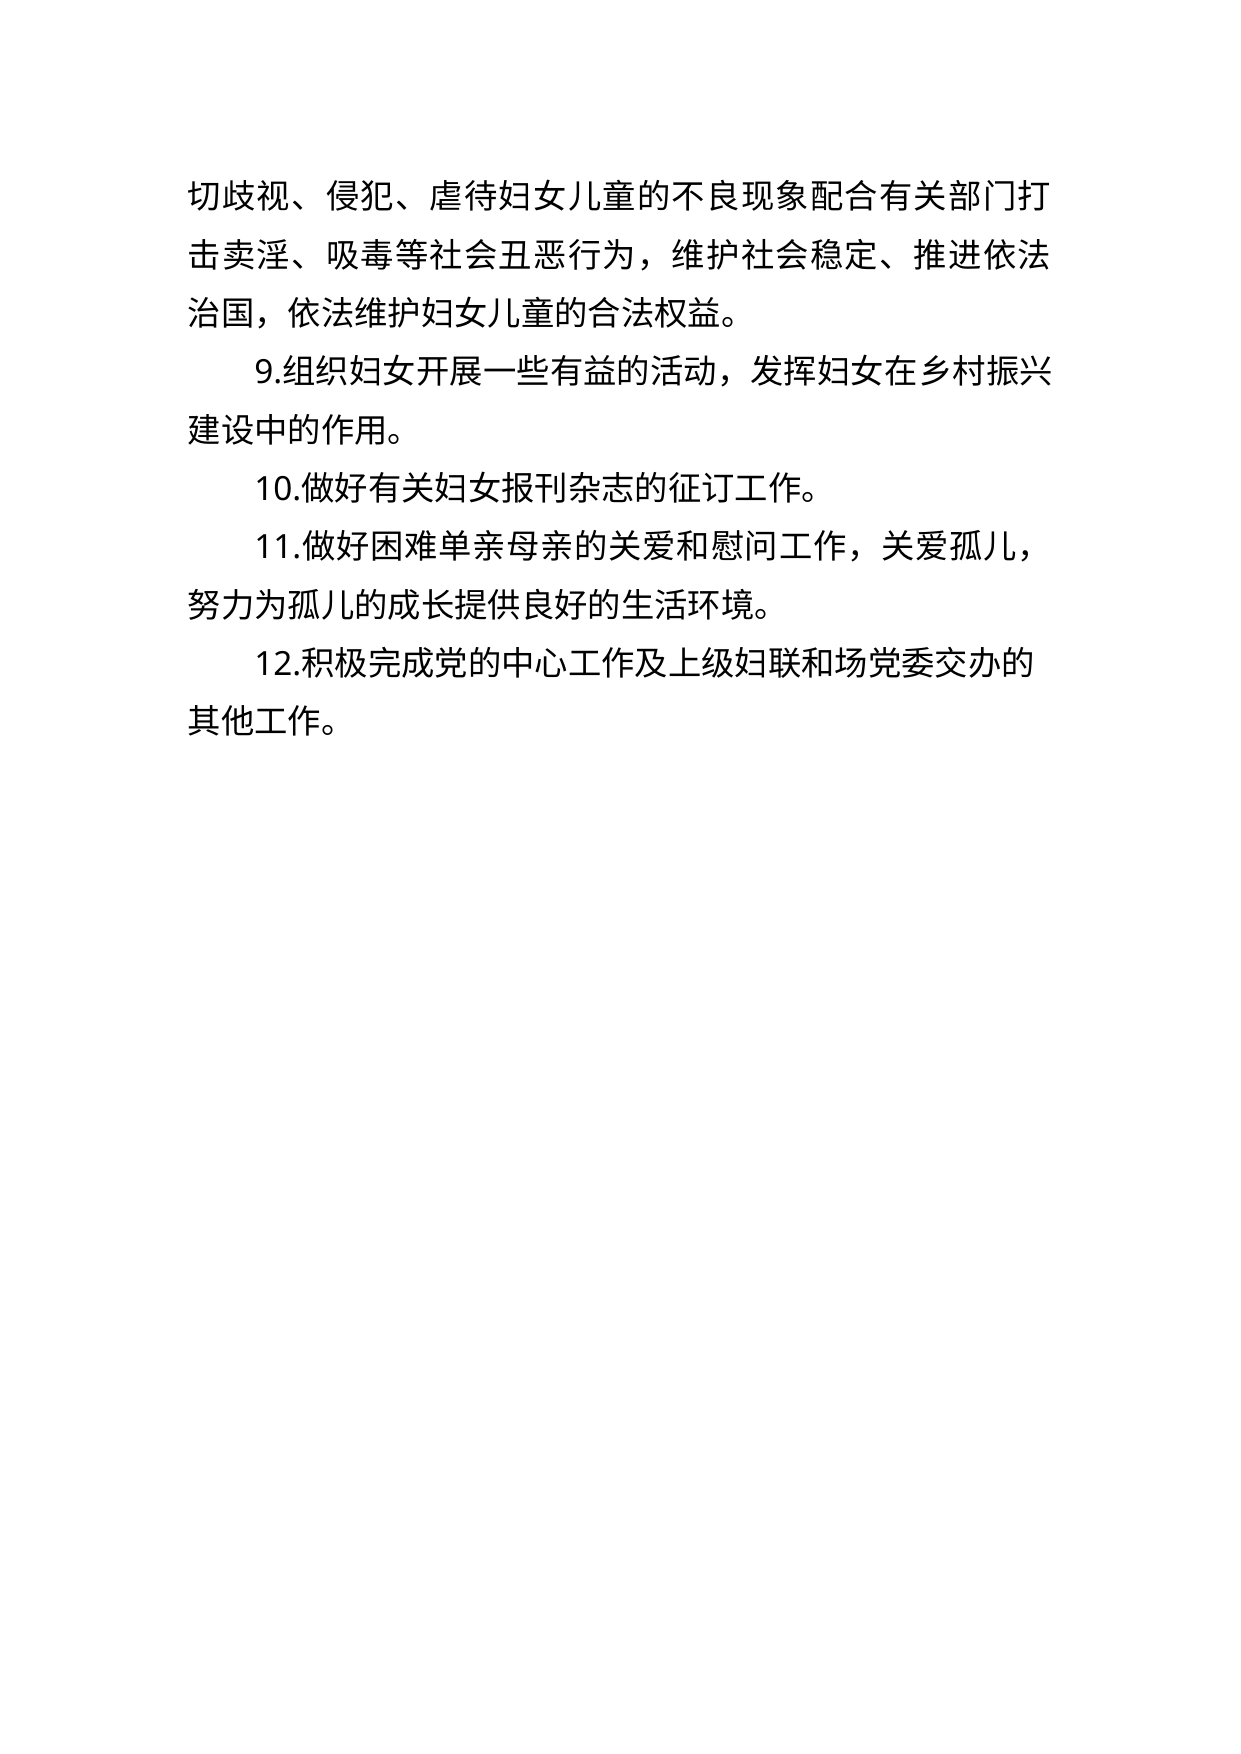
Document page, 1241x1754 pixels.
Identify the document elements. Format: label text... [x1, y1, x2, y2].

text 12.积极完成党的中心工作及上级妇联和场党委交办的其他工作。 [187, 629, 1053, 745]
text 10.做好有关妇女报刊杂志的征订工作。 [187, 454, 1053, 512]
text 11.做好困难单亲母亲的关爱和慰问工作，关爱孤儿，努力为孤儿的成长提供良好的生活环境。 [187, 512, 1053, 629]
text 9.组织妇女开展一些有益的活动，发挥妇女在乡村振兴建设中的作用。 [187, 337, 1053, 454]
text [187, 162, 1053, 337]
